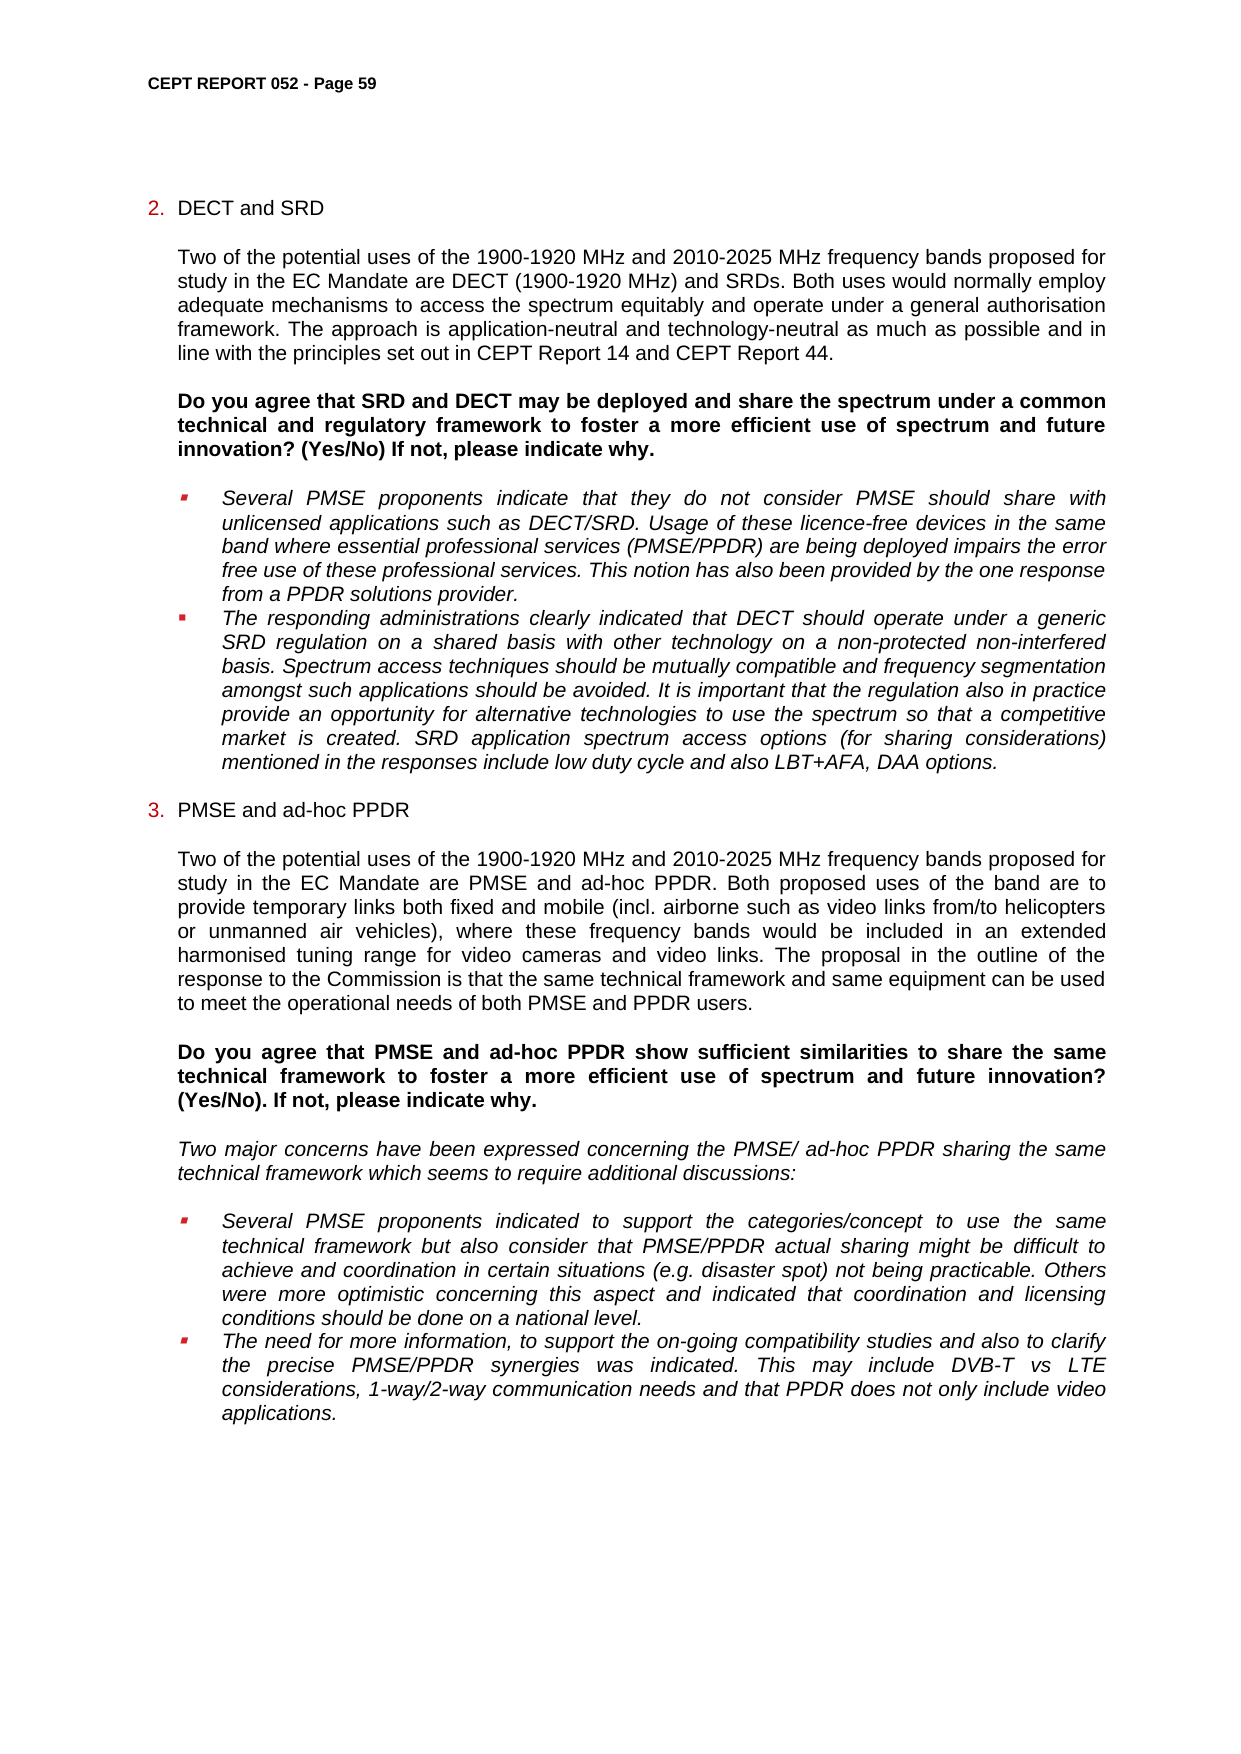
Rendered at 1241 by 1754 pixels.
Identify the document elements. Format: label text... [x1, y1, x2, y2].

list The responding administrations clearly indicated that DECT should operate under a generic SRD regulation on a shared basis with other technology on a non-protected non-interfered basis. Spectrum access techniques should be mutually compatible and frequency segmentation amongst such applications should be avoided. It is important that the regulation also in practice provide an opportunity for alternative technologies to use the spectrum so that a competitive market is created. SRD application spectrum access options (for sharing considerations) mentioned in the responses include low duty cycle and also LBT+AFA, DAA options. [177, 606, 1107, 774]
list DECT and SRD [148, 196, 1107, 219]
text Two of the potential uses of the 1900-1920 MHz and 2010-2025 MHz frequency bands proposed for study in the EC Mandate are PMSE and ad-hoc PPDR. Both proposed uses of the band are to provide temporary links both fixed and mobile (incl. airborne such as video links from/to helicopters or unmanned air vehicles), where these frequency bands would be included in an extended harmonised tuning range for video cameras and video links. The proposal in the outline of the response to the Commission is that the same technical framework and same equipment can be used to meet the operational needs of both PMSE and PPDR users. [177, 847, 1107, 1014]
list PMSE and ad-hoc PPDR [148, 798, 1107, 822]
text Two major concerns have been expressed concerning the PMSE/ ad-hoc PPDR sharing the same technical framework which seems to require additional discussions: [177, 1136, 1107, 1184]
text Two of the potential uses of the 1900-1920 MHz and 2010-2025 MHz frequency bands proposed for study in the EC Mandate are DECT (1900-1920 MHz) and SRDs. Both uses would normally employ adequate mechanisms to access the spectrum equitably and operate under a general authorisation framework. The approach is application-neutral and technology-neutral as much as possible and in line with the principles set out in CEPT Report 14 and CEPT Report 44. [177, 244, 1107, 364]
list The need for more information, to support the on-going compatibility studies and also to clarify the precise PMSE/PPDR synergies was indicated. This may include DVB-T vs LTE considerations, 1-way/2-way communication needs and that PPDR does not only include video applications. [177, 1329, 1107, 1425]
text Do you agree that SRD and DECT may be deployed and share the spectrum under a common technical and regulatory framework to foster a more efficient use of spectrum and future innovation? (Yes/No) If not, please indicate why. [177, 389, 1107, 461]
list Several PMSE proponents indicated to support the categories/concept to use the same technical framework but also consider that PMSE/PPDR actual sharing might be difficult to achieve and coordination in certain situations (e.g. disaster spot) not being practicable. Others were more optimistic concerning this aspect and indicated that coordination and licensing conditions should be done on a national level. [177, 1209, 1107, 1329]
text Do you agree that PMSE and ad-hoc PPDR show sufficient similarities to share the same technical framework to foster a more efficient use of spectrum and future innovation? (Yes/No). If not, please indicate why. [177, 1039, 1107, 1111]
list Several PMSE proponents indicate that they do not consider PMSE should share with unlicensed applications such as DECT/SRD. Usage of these licence-free devices in the same band where essential professional services (PMSE/PPDR) are being deployed impairs the error free use of these professional services. This notion has also been provided by the one response from a PPDR solutions provider. [177, 486, 1107, 606]
